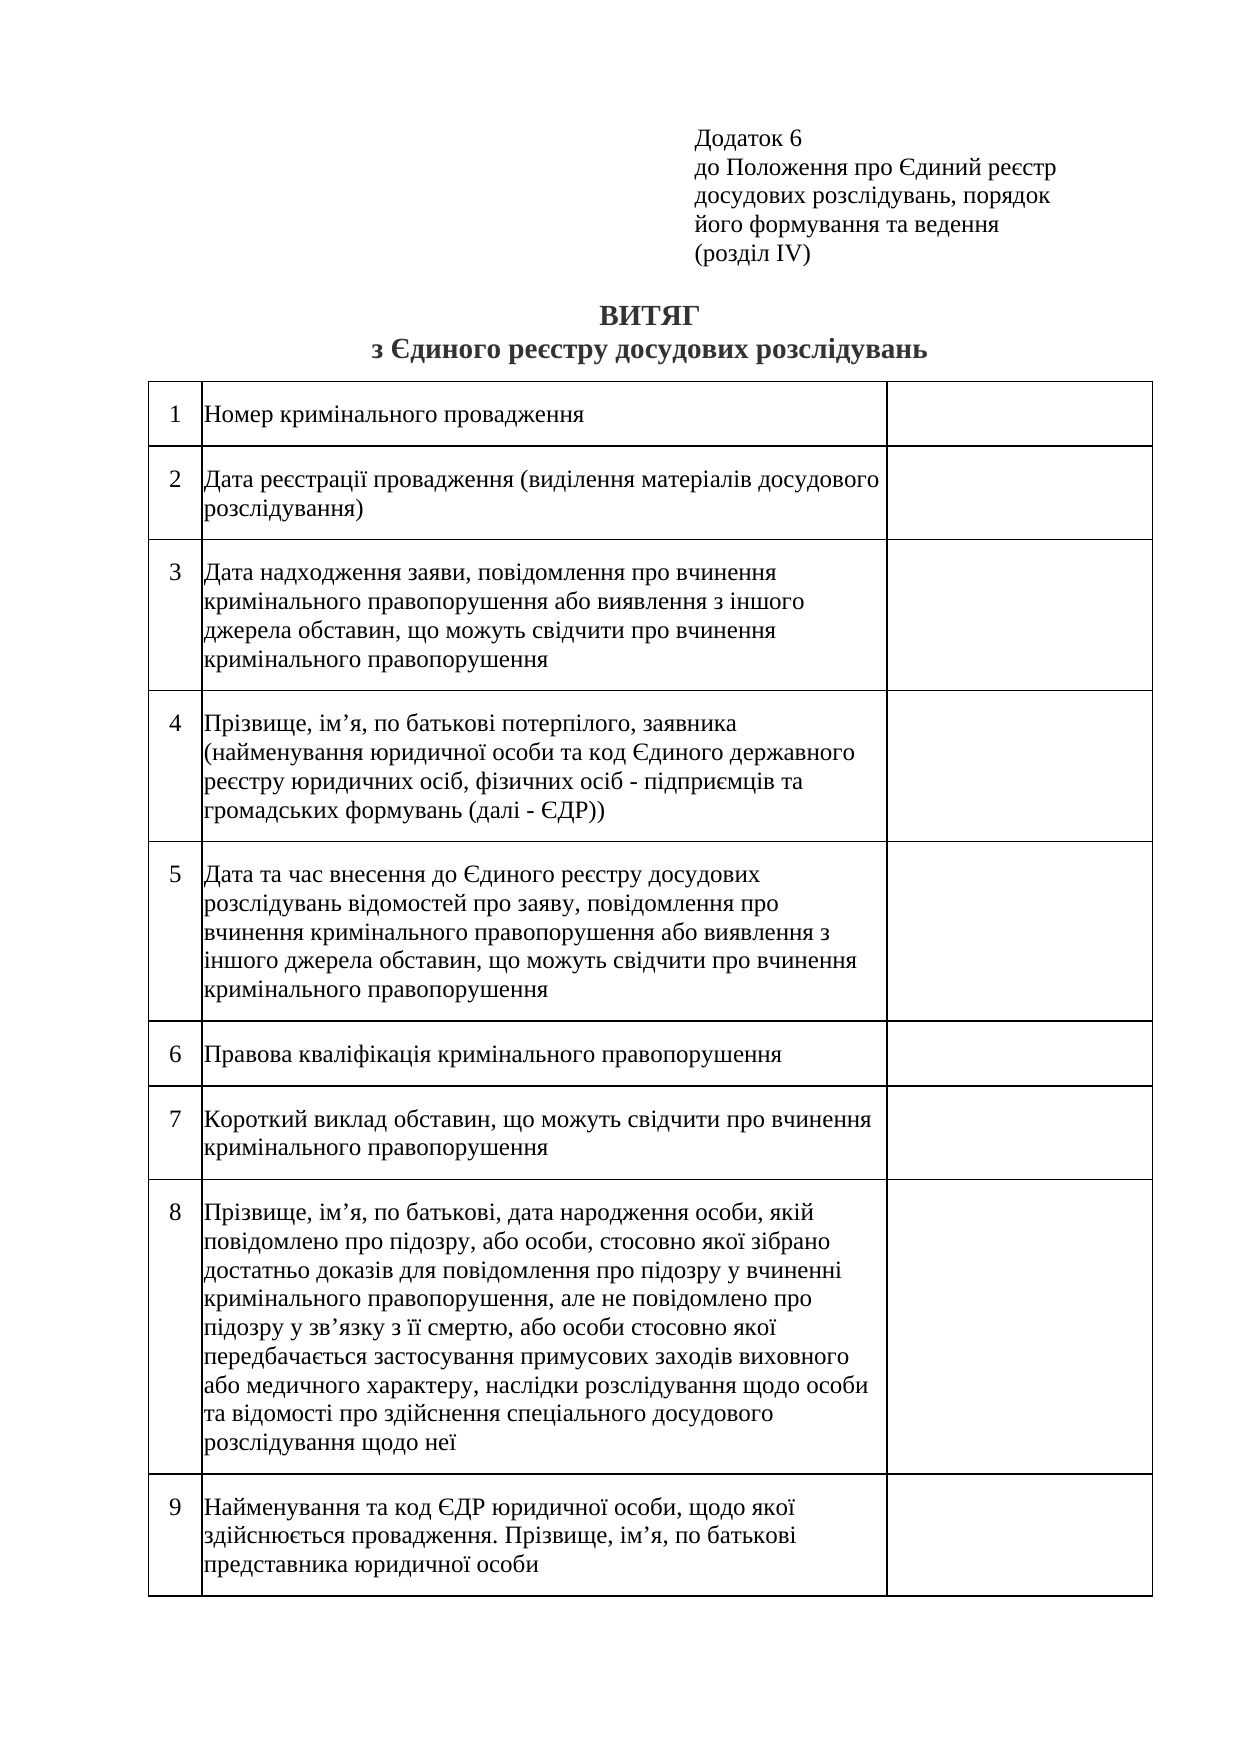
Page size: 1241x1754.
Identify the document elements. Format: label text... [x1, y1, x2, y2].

table_header Номер кримінального провадження [203, 382, 886, 445]
table_cell [888, 691, 1152, 841]
table_cell [888, 1180, 1152, 1473]
table_cell Прізвище, ім’я, по батькові потерпілого, заявника (найменування юридичної особи та код Єдиного державного реєстру юридичних осіб, фізичних осіб - підприємців та громадських формувань (далі - ЄДР)) [203, 691, 886, 841]
table_header 1 [149, 382, 201, 445]
table_cell [888, 1087, 1152, 1178]
table_cell 8 [149, 1180, 201, 1473]
table_cell Правова кваліфікація кримінального правопорушення [203, 1022, 886, 1085]
table_cell 3 [149, 540, 201, 690]
table_cell 5 [149, 842, 201, 1020]
table_cell Найменування та код ЄДР юридичної особи, щодо якої здійснюється провадження. Прізвище, ім’я, по батькові представника юридичної особи [203, 1475, 886, 1595]
table_cell Дата реєстрації провадження (виділення матеріалів досудового розслідування) [203, 447, 886, 539]
table_cell 9 [149, 1475, 201, 1595]
table_cell [888, 1475, 1152, 1595]
table_cell [888, 842, 1152, 1020]
table_header Додаток 6 до Положення про Єдиний реєстр досудових розслідувань, порядок його формування та ведення (розділ IV) [679, 107, 1151, 282]
table_cell 2 [149, 447, 201, 539]
table_header [888, 382, 1152, 445]
table_cell 7 [149, 1087, 201, 1178]
table_cell [888, 540, 1152, 690]
text ВИТЯГ з Єдиного реєстру досудових розслідувань [194, 298, 1105, 365]
table_cell Короткий виклад обставин, що можуть свідчити про вчинення кримінального правопорушення [203, 1087, 886, 1178]
table_cell Дата надходження заяви, повідомлення про вчинення кримінального правопорушення або виявлення з іншого джерела обставин, що можуть свідчити про вчинення кримінального правопорушення [203, 540, 886, 690]
table_cell Дата та час внесення до Єдиного реєстру досудових розслідувань відомостей про заяву, повідомлення про вчинення кримінального правопорушення або виявлення з іншого джерела обставин, що можуть свідчити про вчинення кримінального правопорушення [203, 842, 886, 1020]
table_cell 4 [149, 691, 201, 841]
table_cell [888, 1022, 1152, 1085]
table_cell 6 [149, 1022, 201, 1085]
table_cell Прізвище, ім’я, по батькові, дата народження особи, якій повідомлено про підозру, або особи, стосовно якої зібрано достатньо доказів для повідомлення про підозру у вчиненні кримінального правопорушення, але не повідомлено про підозру у зв’язку з її смертю, або особи стосовно якої передбачається застосування примусових заходів виховного або медичного характеру, наслідки розслідування щодо особи та відомості про здійснення спеціального досудового розслідування щодо неї [203, 1180, 886, 1473]
table_cell [888, 447, 1152, 539]
